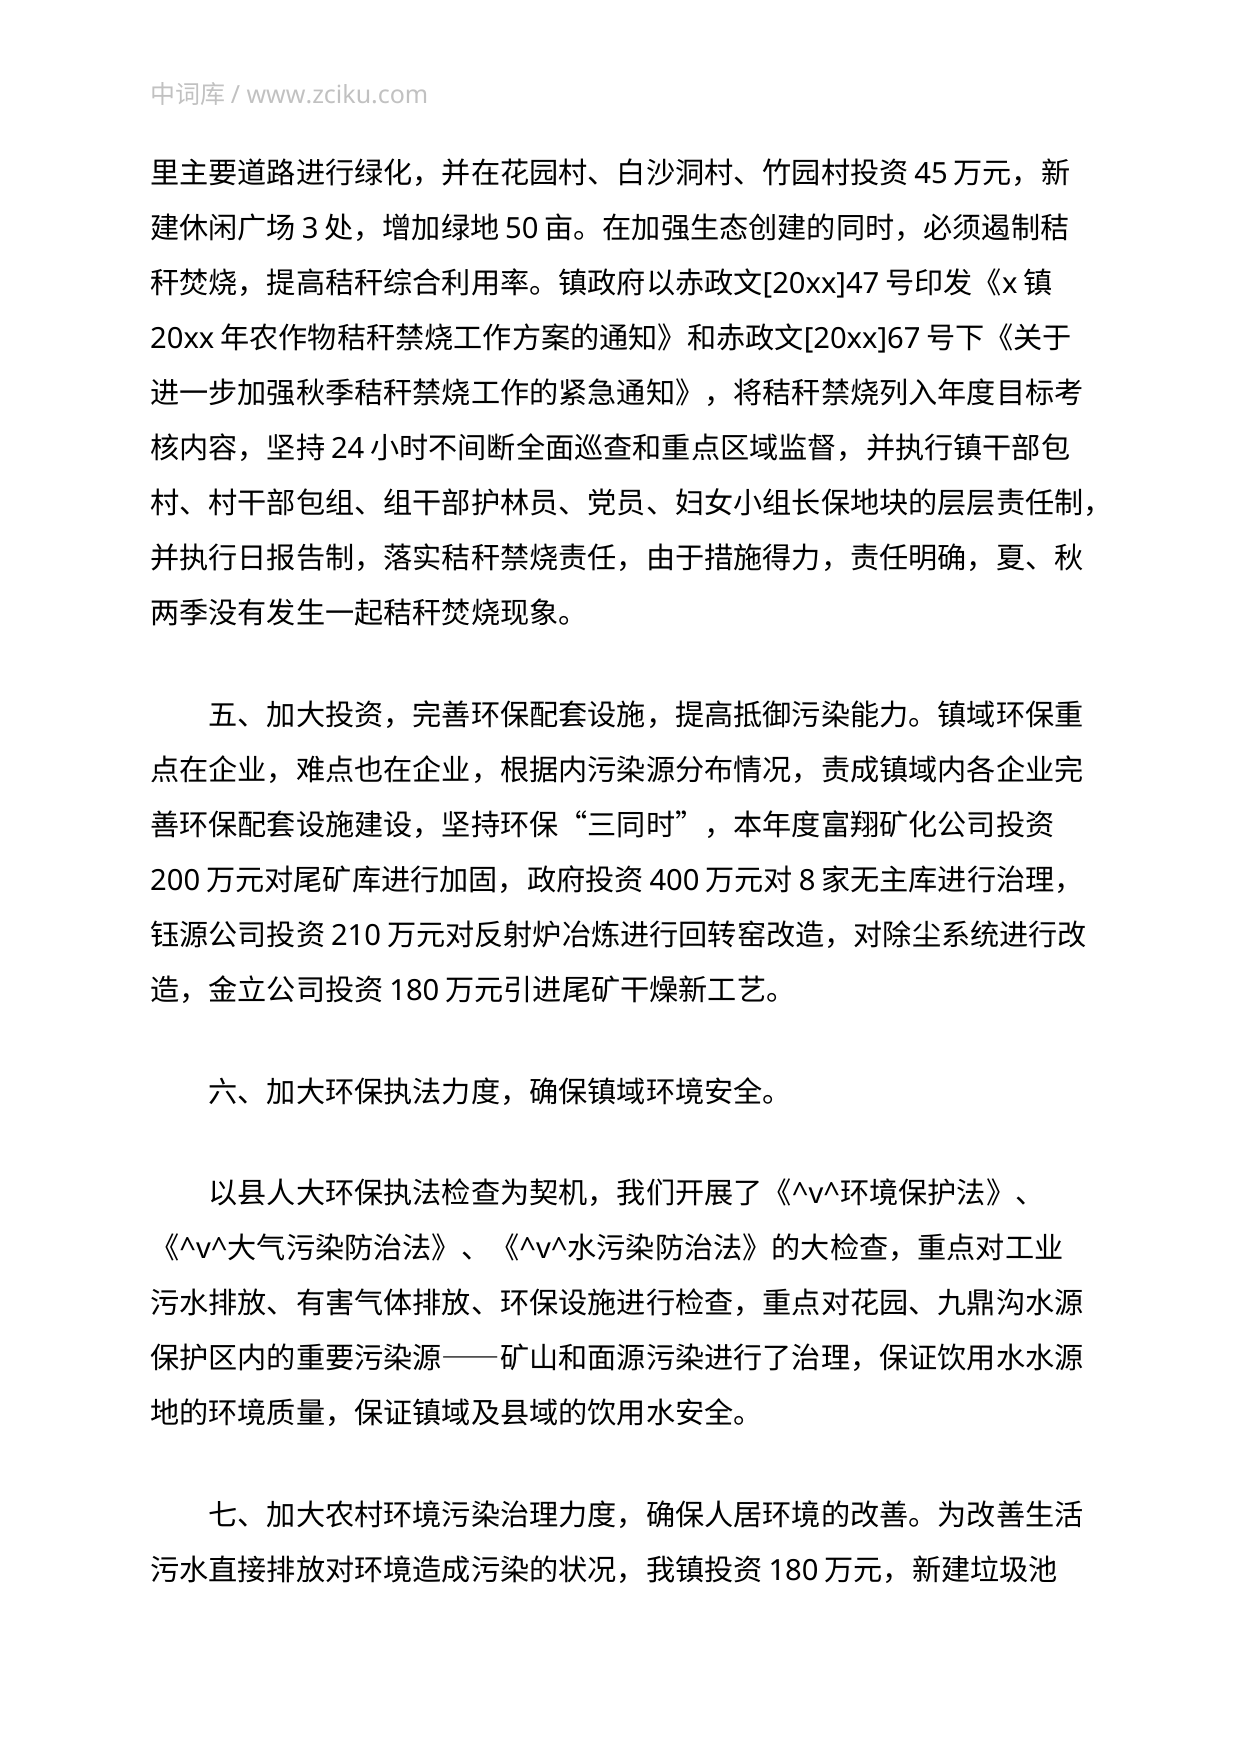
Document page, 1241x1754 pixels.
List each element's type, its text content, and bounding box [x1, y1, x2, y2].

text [150, 150, 1090, 632]
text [150, 1491, 1090, 1589]
text 五、加大投资，完善环保配套设施，提高抵御污染能力。镇域环保重点在企业，难点也在企业，根据内污染源分布情况，责成镇域内各企业完善环保配套设施建设，坚持环保“三同时”，本年度富翔矿化公司投资200万元对尾矿库进行加固，政府投资400万元对8家无主库进行治理，钰源公司投资210万元对反射炉冶炼进行回转窑改造，对除尘系统进行改造，金立公司投资180万元引进尾矿干燥新工艺。 [150, 691, 1090, 1008]
text 六、加大环保执法力度，确保镇域环境安全。 [150, 1068, 1090, 1110]
text 以县人大环保执法检查为契机，我们开展了《^v^环境保护法》、《^v^大气污染防治法》、《^v^水污染防治法》的大检查，重点对工业污水排放、有害气体排放、环保设施进行检查，重点对花园、九鼎沟水源保护区内的重要污染源——矿山和面源污染进行了治理，保证饮用水水源地的环境质量，保证镇域及县域的饮用水安全。 [150, 1170, 1090, 1432]
